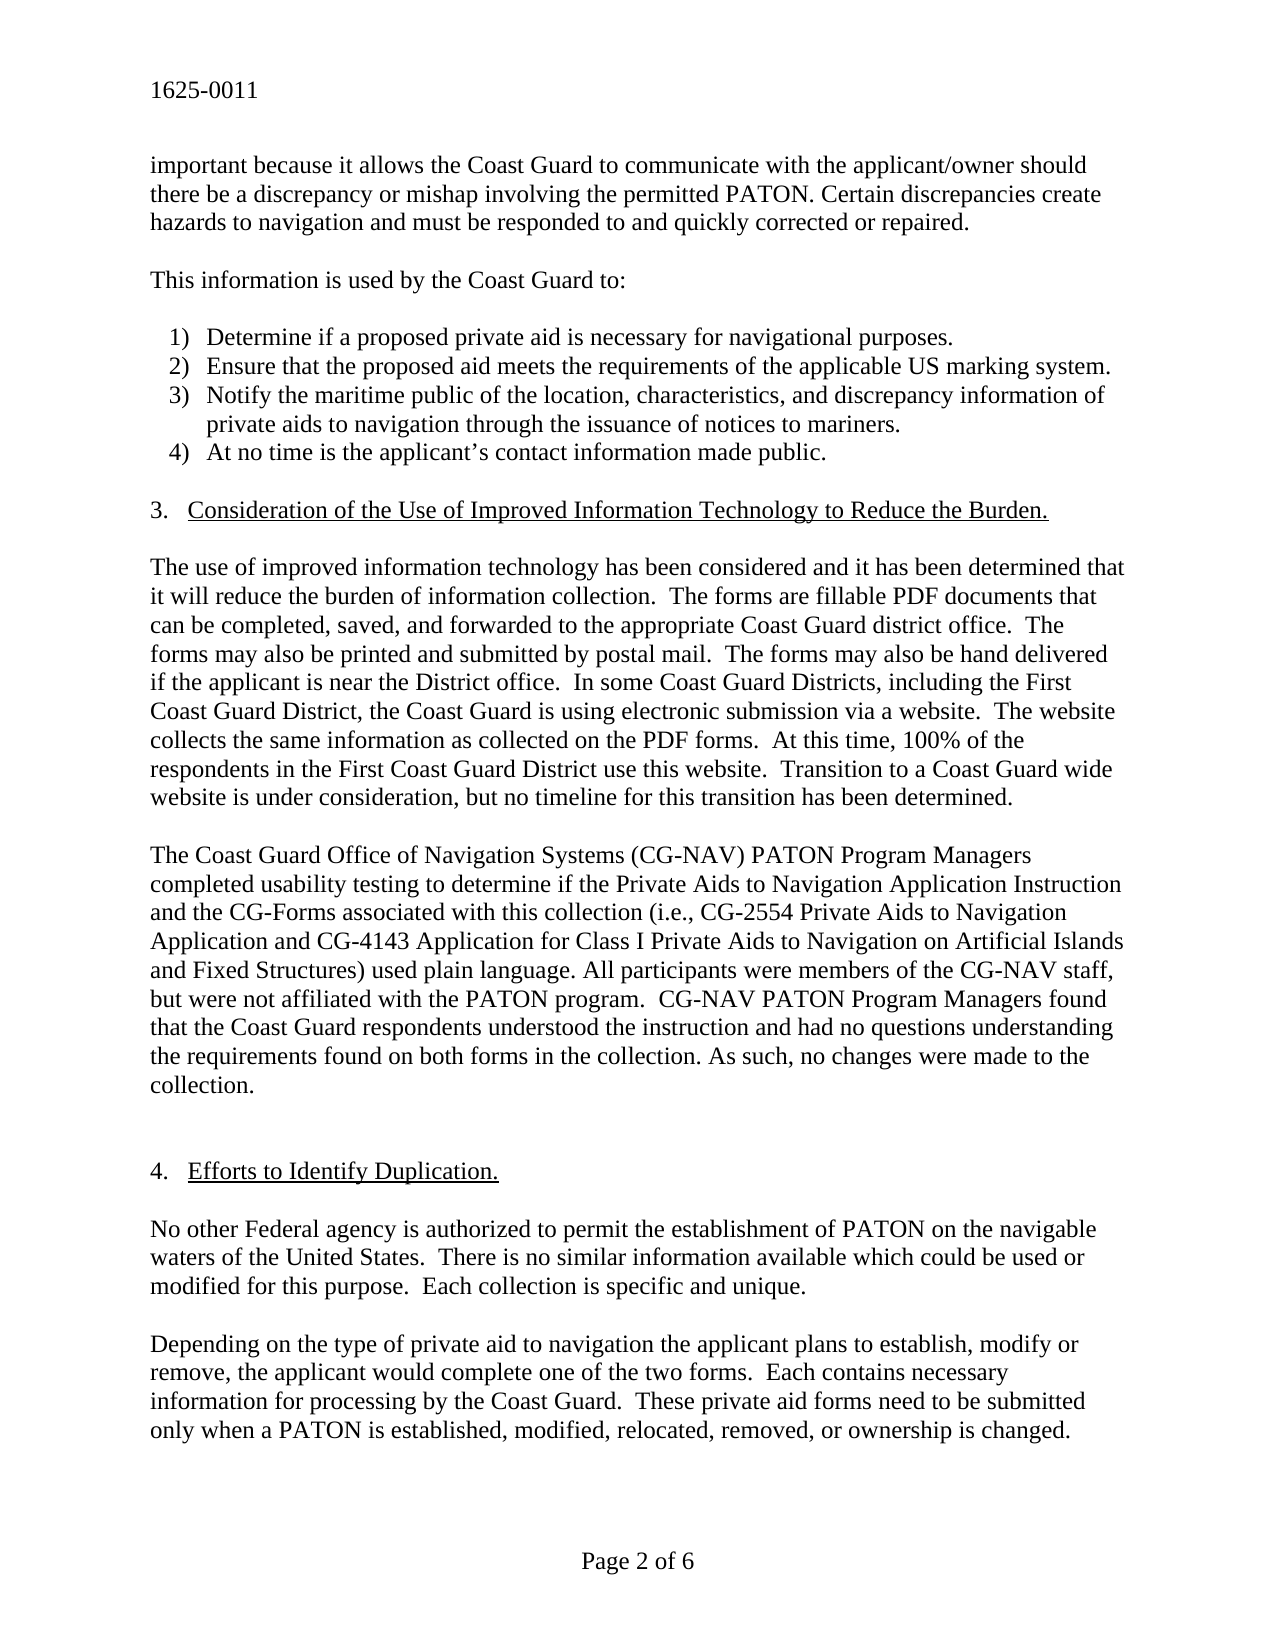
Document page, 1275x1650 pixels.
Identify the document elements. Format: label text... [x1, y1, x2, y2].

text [150, 150, 1125, 236]
list Notify the maritime public of the location, characteristics, and discrepancy information of private aids to navigation through the issuance of notices to mariners. [169, 380, 1125, 437]
list At no time is the applicant’s contact information made public. [169, 437, 1125, 466]
list Determine if a proposed private aid is necessary for navigational purposes. [169, 322, 1125, 351]
list Efforts to Identify Duplication. [150, 1156, 1125, 1185]
list Ensure that the proposed aid meets the requirements of the applicable US marking system. [169, 351, 1125, 380]
text This information is used by the Coast Guard to: [150, 265, 1125, 294]
text Depending on the type of private aid to navigation the applicant plans to establish, modify or remove, the applicant would complete one of the two forms. Each contains necessary information for processing by the Coast Guard. These private aid forms need to be submitted only when a PATON is established, modified, relocated, removed, or ownership is changed. [150, 1329, 1125, 1444]
list Consideration of the Use of Improved Information Technology to Reduce the Burden. [150, 495, 1125, 524]
text The Coast Guard Office of Navigation Systems (CG-NAV) PATON Program Managers completed usability testing to determine if the Private Aids to Navigation Application Instruction and the CG-Forms associated with this collection (i.e., CG-2554 Private Aids to Navigation Application and CG-4143 Application for Class I Private Aids to Navigation on Artificial Islands and Fixed Structures) used plain language. All participants were members of the CG-NAV staff, but were not affiliated with the PATON program. CG-NAV PATON Program Managers found that the Coast Guard respondents understood the instruction and had no questions understanding the requirements found on both forms in the collection. As such, no changes were made to the collection. [150, 840, 1125, 1099]
text The use of improved information technology has been considered and it has been determined that it will reduce the burden of information collection. The forms are fillable PDF documents that can be completed, saved, and forwarded to the appropriate Coast Guard district office. The forms may also be printed and submitted by postal mail. The forms may also be hand delivered if the applicant is near the District office. In some Coast Guard Districts, including the First Coast Guard District, the Coast Guard is using electronic submission via a website. The website collects the same information as collected on the PDF forms. At this time, 100% of the respondents in the First Coast Guard District use this website. Transition to a Coast Guard wide website is under consideration, but no timeline for this transition has been determined. [150, 552, 1125, 811]
text No other Federal agency is authorized to permit the establishment of PATON on the navigable waters of the United States. There is no similar information available which could be used or modified for this purpose. Each collection is specific and unique. [150, 1214, 1125, 1300]
